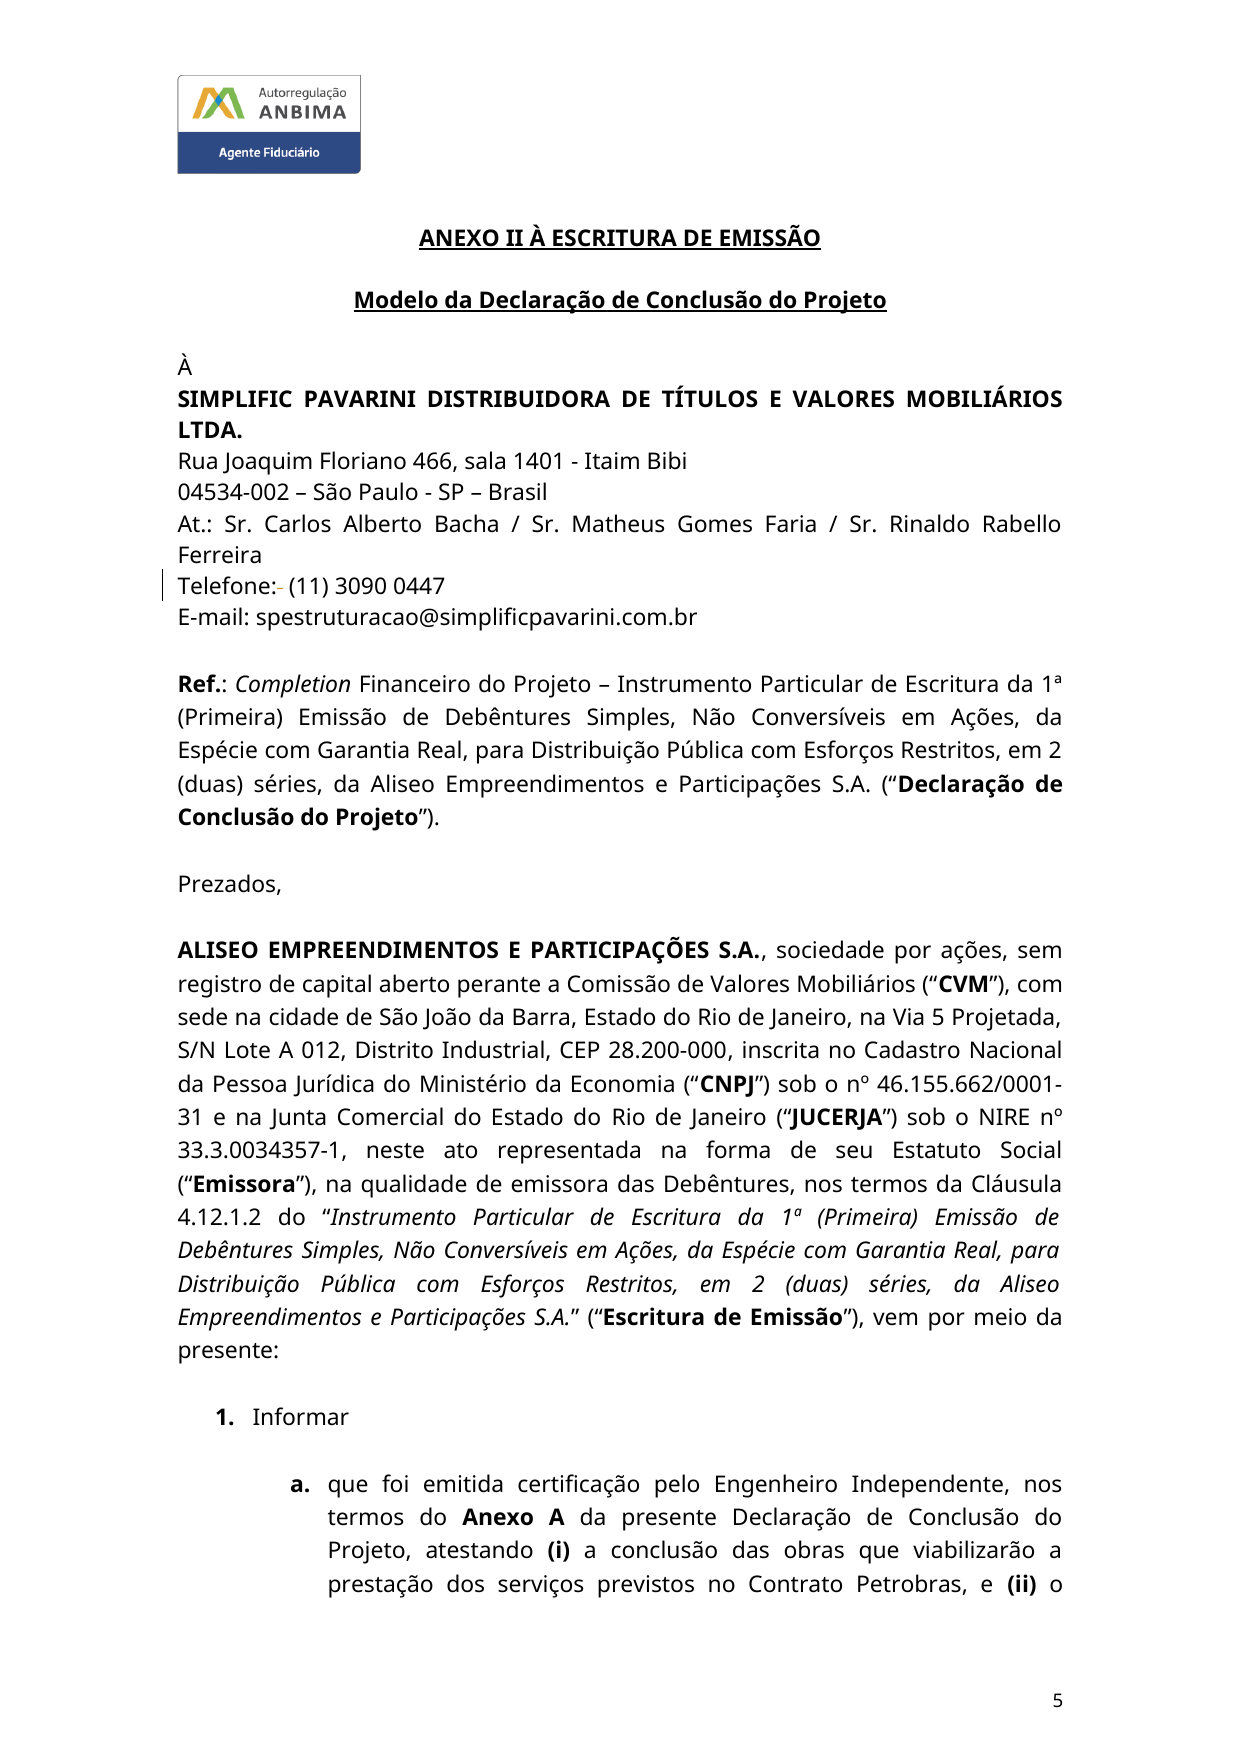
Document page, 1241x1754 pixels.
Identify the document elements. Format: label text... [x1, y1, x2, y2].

text SIMPLIFIC PAVARINI DISTRIBUIDORA DE TÍTULOS E VALORES MOBILIÁRIOS LTDA. [177, 382, 1063, 444]
text 04534-002 – São Paulo - SP – Brasil [177, 476, 1063, 507]
text Modelo da Declaração de Conclusão do Projeto [177, 284, 1063, 315]
list Informar [215, 1399, 1063, 1432]
picture [177, 75, 361, 174]
text Ref.: Completion Financeiro do Projeto – Instrumento Particular de Escritura da 1ª (Primeira) Emissão de Debêntures Simples, Não Conversíveis em Ações, da Espécie com Garantia Real, para Distribuição Pública com Esforços Restritos, em 2 (duas) séries, da Aliseo Empreendimentos e Participações S.A. (“Declaração de Conclusão do Projeto”). [177, 665, 1063, 832]
text Prezados, [177, 865, 1063, 899]
text Rua Joaquim Floriano 466, sala 1401 - Itaim Bibi [177, 444, 1063, 476]
text Telefone: (11) 3090 0447 [177, 569, 1063, 601]
text ANEXO II À ESCRITURA DE EMISSÃO [177, 222, 1063, 253]
text À [177, 349, 1063, 382]
text ALISEO EMPREENDIMENTOS E PARTICIPAÇÕES S.A., sociedade por ações, sem registro de capital aberto perante a Comissão de Valores Mobiliários (“CVM”), com sede na cidade de São João da Barra, Estado do Rio de Janeiro, na Via 5 Projetada, S/N Lote A 012, Distrito Industrial, CEP 28.200-000, inscrita no Cadastro Nacional da Pessoa Jurídica do Ministério da Economia (“CNPJ”) sob o nº 46.155.662/0001-31 e na Junta Comercial do Estado do Rio de Janeiro (“JUCERJA”) sob o NIRE nº 33.3.0034357-1, neste ato representada na forma de seu Estatuto Social (“Emissora”), na qualidade de emissora das Debêntures, nos termos da Cláusula 4.12.1.2 do “Instrumento Particular de Escritura da 1ª (Primeira) Emissão de Debêntures Simples, Não Conversíveis em Ações, da Espécie com Garantia Real, para Distribuição Pública com Esforços Restritos, em 2 (duas) séries, da Aliseo Empreendimentos e Participações S.A.” (“Escritura de Emissão”), vem por meio da presente: [177, 932, 1063, 1365]
text E-mail: spestruturacao@simplificpavarini.com.br [177, 601, 1063, 632]
text At.: Sr. Carlos Alberto Bacha / Sr. Matheus Gomes Faria / Sr. Rinaldo Rabello Ferreira [177, 507, 1063, 569]
